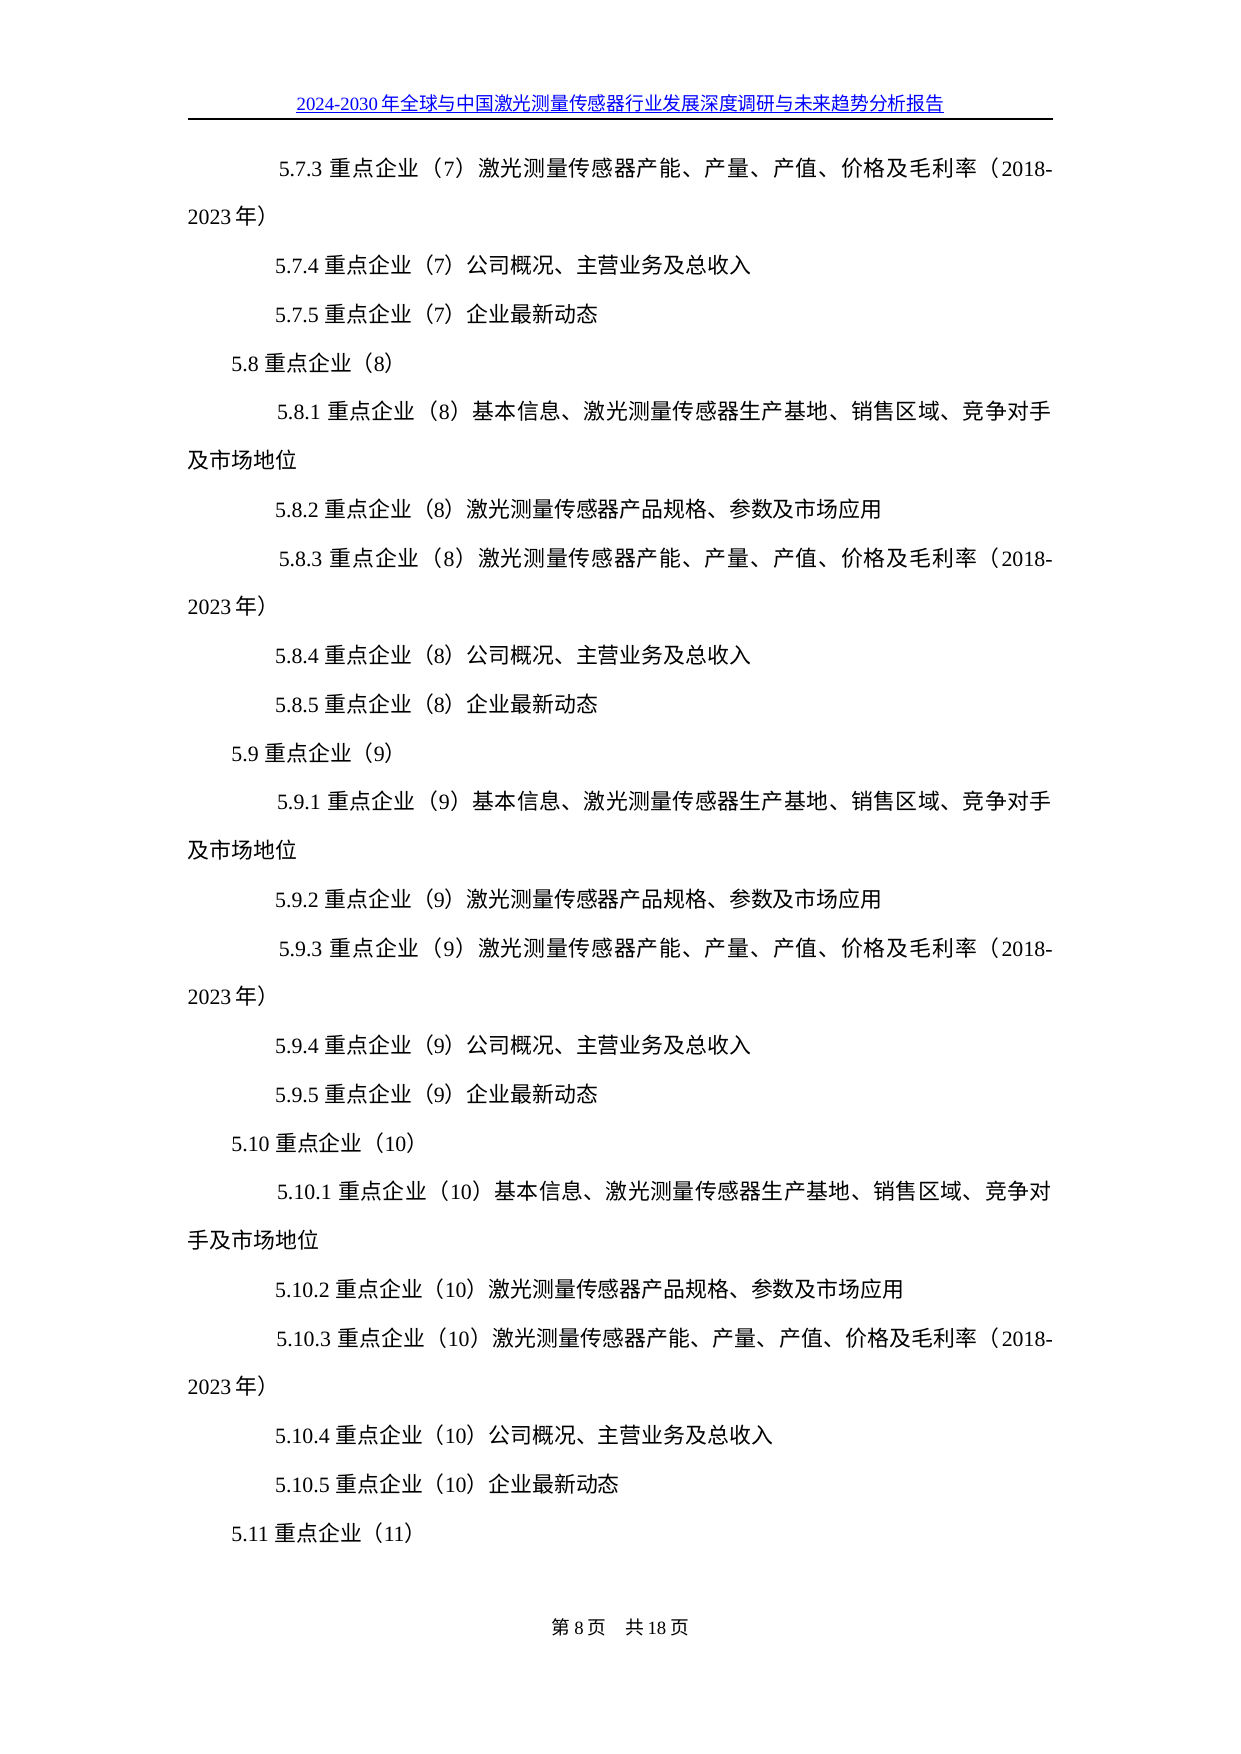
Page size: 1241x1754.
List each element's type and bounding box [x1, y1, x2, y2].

text [187, 150, 1053, 1548]
